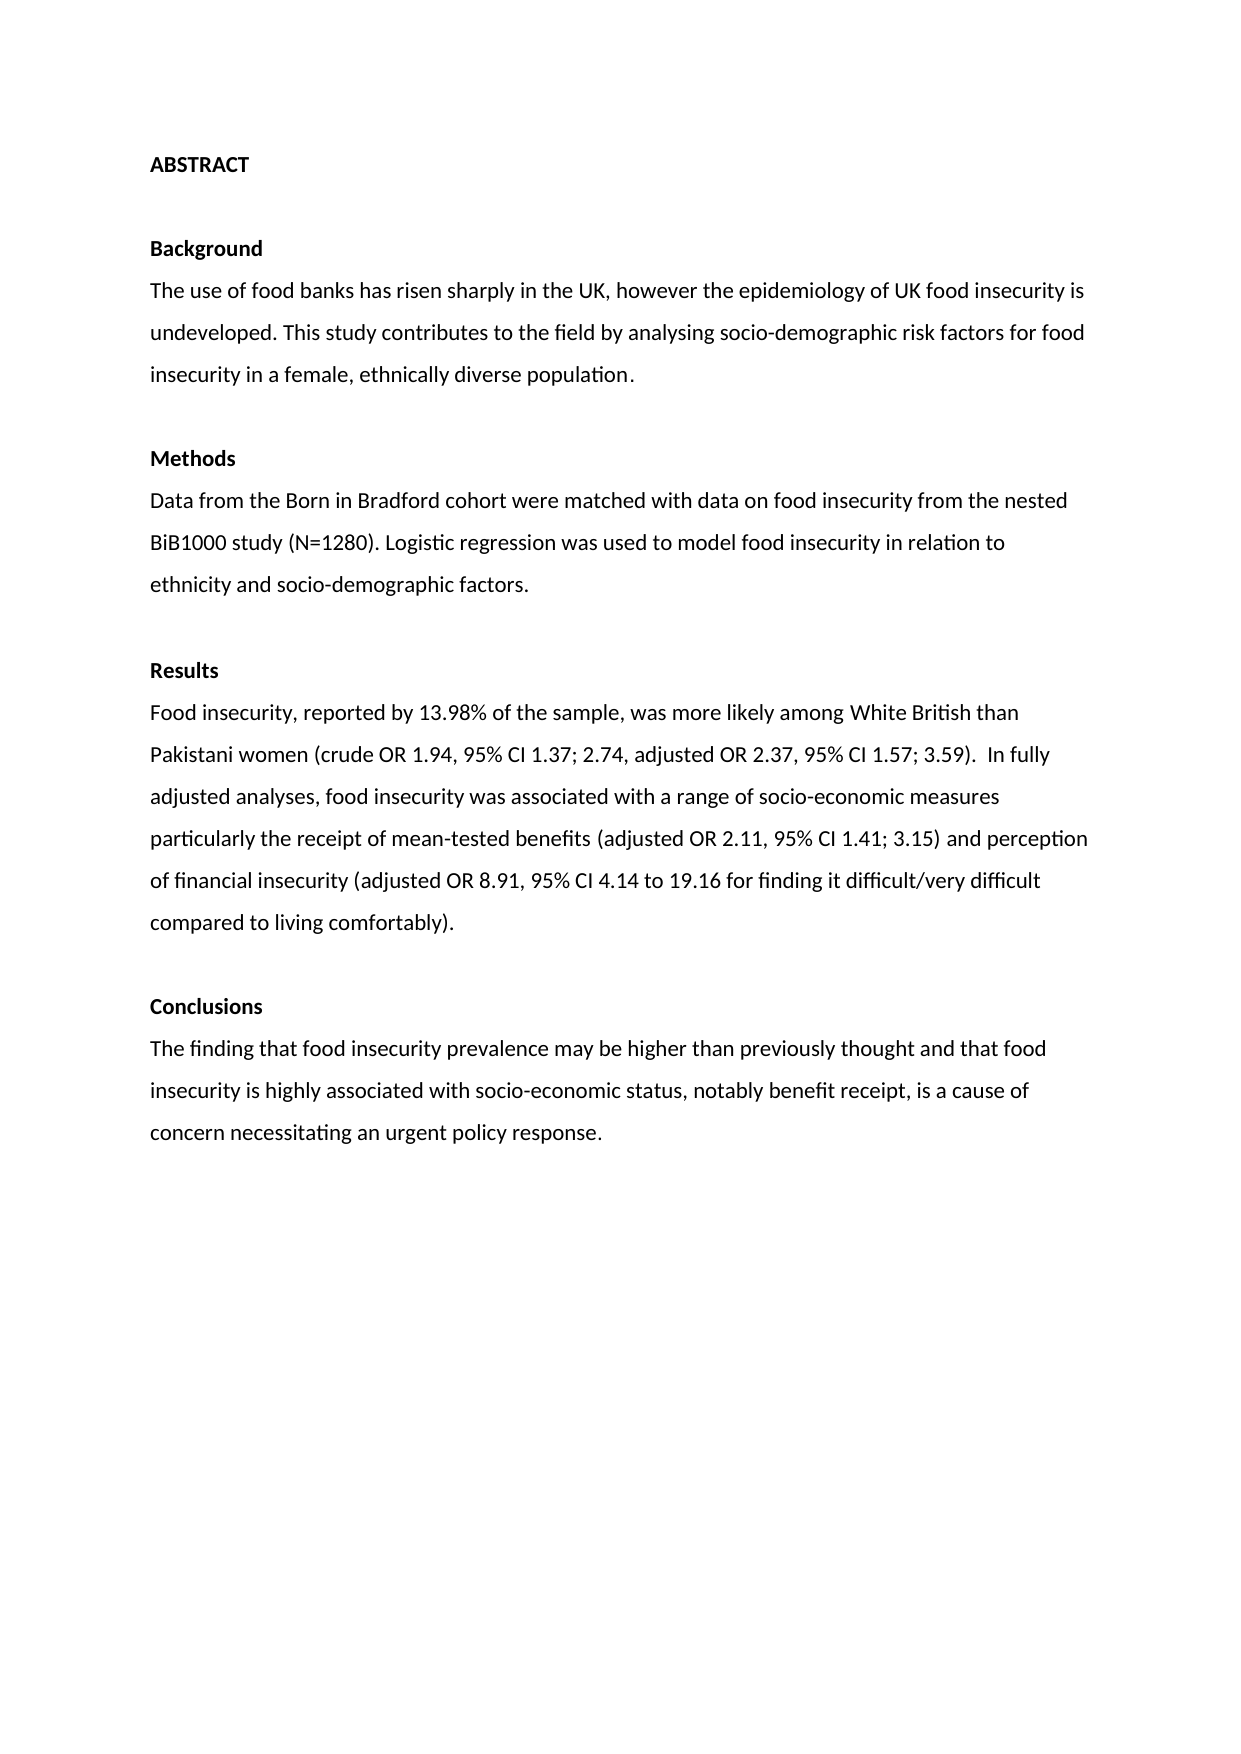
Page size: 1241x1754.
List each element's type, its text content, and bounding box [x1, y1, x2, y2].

text Conclusions [150, 992, 1090, 1020]
text Results [150, 656, 1090, 684]
text Food insecurity, reported by 13.98% of the sample, was more likely among White British than Pakistani women (crude OR 1.94, 95% CI 1.37; 2.74, adjusted OR 2.37, 95% CI 1.57; 3.59). In fully adjusted analyses, food insecurity was associated with a range of socio-economic measures particularly the receipt of mean-tested benefits (adjusted OR 2.11, 95% CI 1.41; 3.15) and perception of financial insecurity (adjusted OR 8.91, 95% CI 4.14 to 19.16 for finding it difficult/very difficult compared to living comfortably). [150, 698, 1090, 936]
text ABSTRACT [150, 150, 1090, 178]
text Methods [150, 444, 1090, 472]
text The finding that food insecurity prevalence may be higher than previously thought and that food insecurity is highly associated with socio-economic status, notably benefit receipt, is a cause of concern necessitating an urgent policy response. [150, 1034, 1090, 1146]
text Background [150, 234, 1090, 262]
text The use of food banks has risen sharply in the UK, however the epidemiology of UK food insecurity is undeveloped. This study contributes to the field by analysing socio-demographic risk factors for food insecurity in a female, ethnically diverse population. [150, 276, 1090, 388]
text Data from the Born in Bradford cohort were matched with data on food insecurity from the nested BiB1000 study (N=1280). Logistic regression was used to model food insecurity in relation to ethnicity and socio-demographic factors. [150, 486, 1090, 598]
